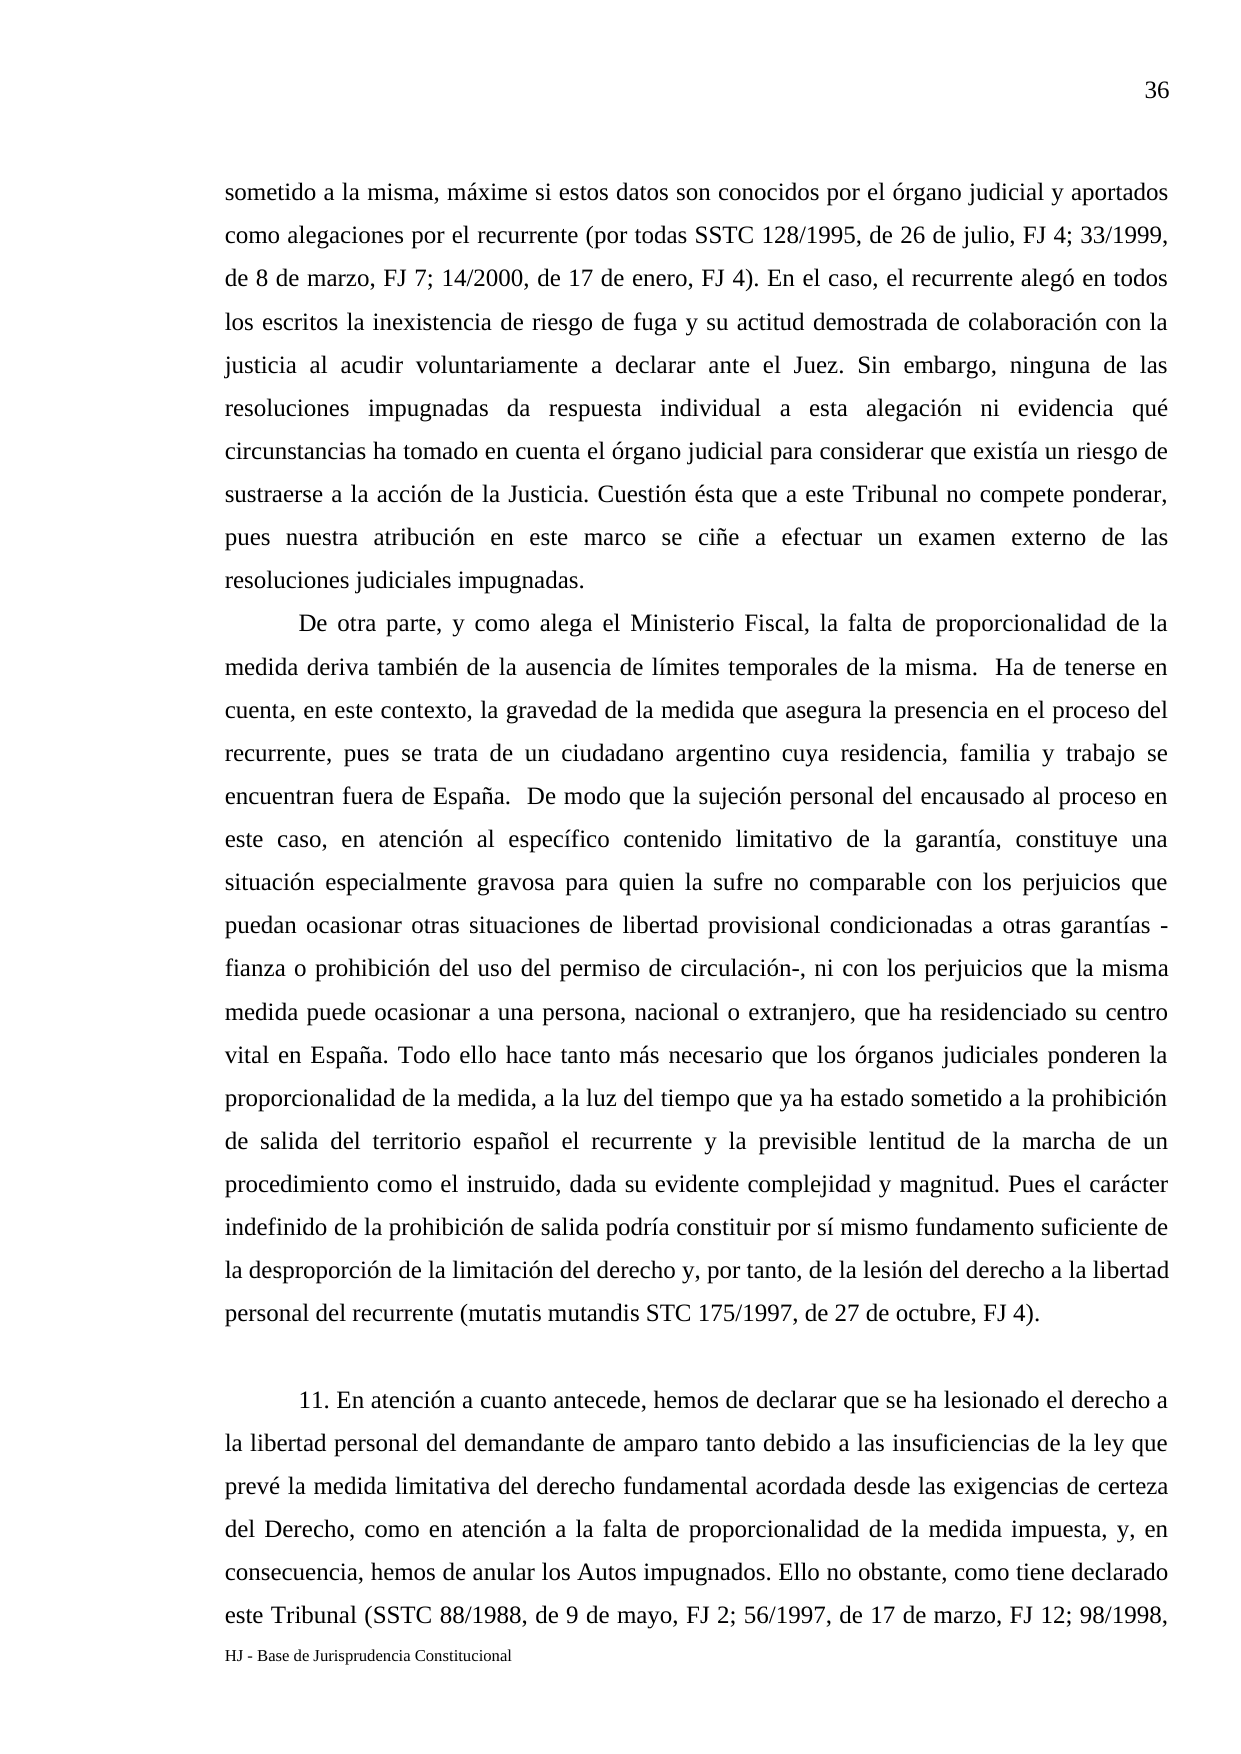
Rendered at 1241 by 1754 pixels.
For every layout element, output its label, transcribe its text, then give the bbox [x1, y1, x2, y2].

text De otra parte, y como alega el Ministerio Fiscal, la falta de proporcionalidad de la medida deriva también de la ausencia de límites temporales de la misma. Ha de tenerse en cuenta, en este contexto, la gravedad de la medida que asegura la presencia en el proceso del recurrente, pues se trata de un ciudadano argentino cuya residencia, familia y trabajo se encuentran fuera de España. De modo que la sujeción personal del encausado al proceso en este caso, en atención al específico contenido limitativo de la garantía, constituye una situación especialmente gravosa para quien la sufre no comparable con los perjuicios que puedan ocasionar otras situaciones de libertad provisional condicionadas a otras garantías -fianza o prohibición del uso del permiso de circulación-, ni con los perjuicios que la misma medida puede ocasionar a una persona, nacional o extranjero, que ha residenciado su centro vital en España. Todo ello hace tanto más necesario que los órganos judiciales ponderen la proporcionalidad de la medida, a la luz del tiempo que ya ha estado sometido a la prohibición de salida del territorio español el recurrente y la previsible lentitud de la marcha de un procedimiento como el instruido, dada su evidente complejidad y magnitud. Pues el carácter indefinido de la prohibición de salida podría constituir por sí mismo fundamento suficiente de la desproporción de la limitación del derecho y, por tanto, de la lesión del derecho a la libertad personal del recurrente (mutatis mutandis STC 175/1997, de 27 de octubre, FJ 4). [224, 608, 1169, 1327]
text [224, 1385, 1169, 1629]
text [224, 177, 1169, 594]
